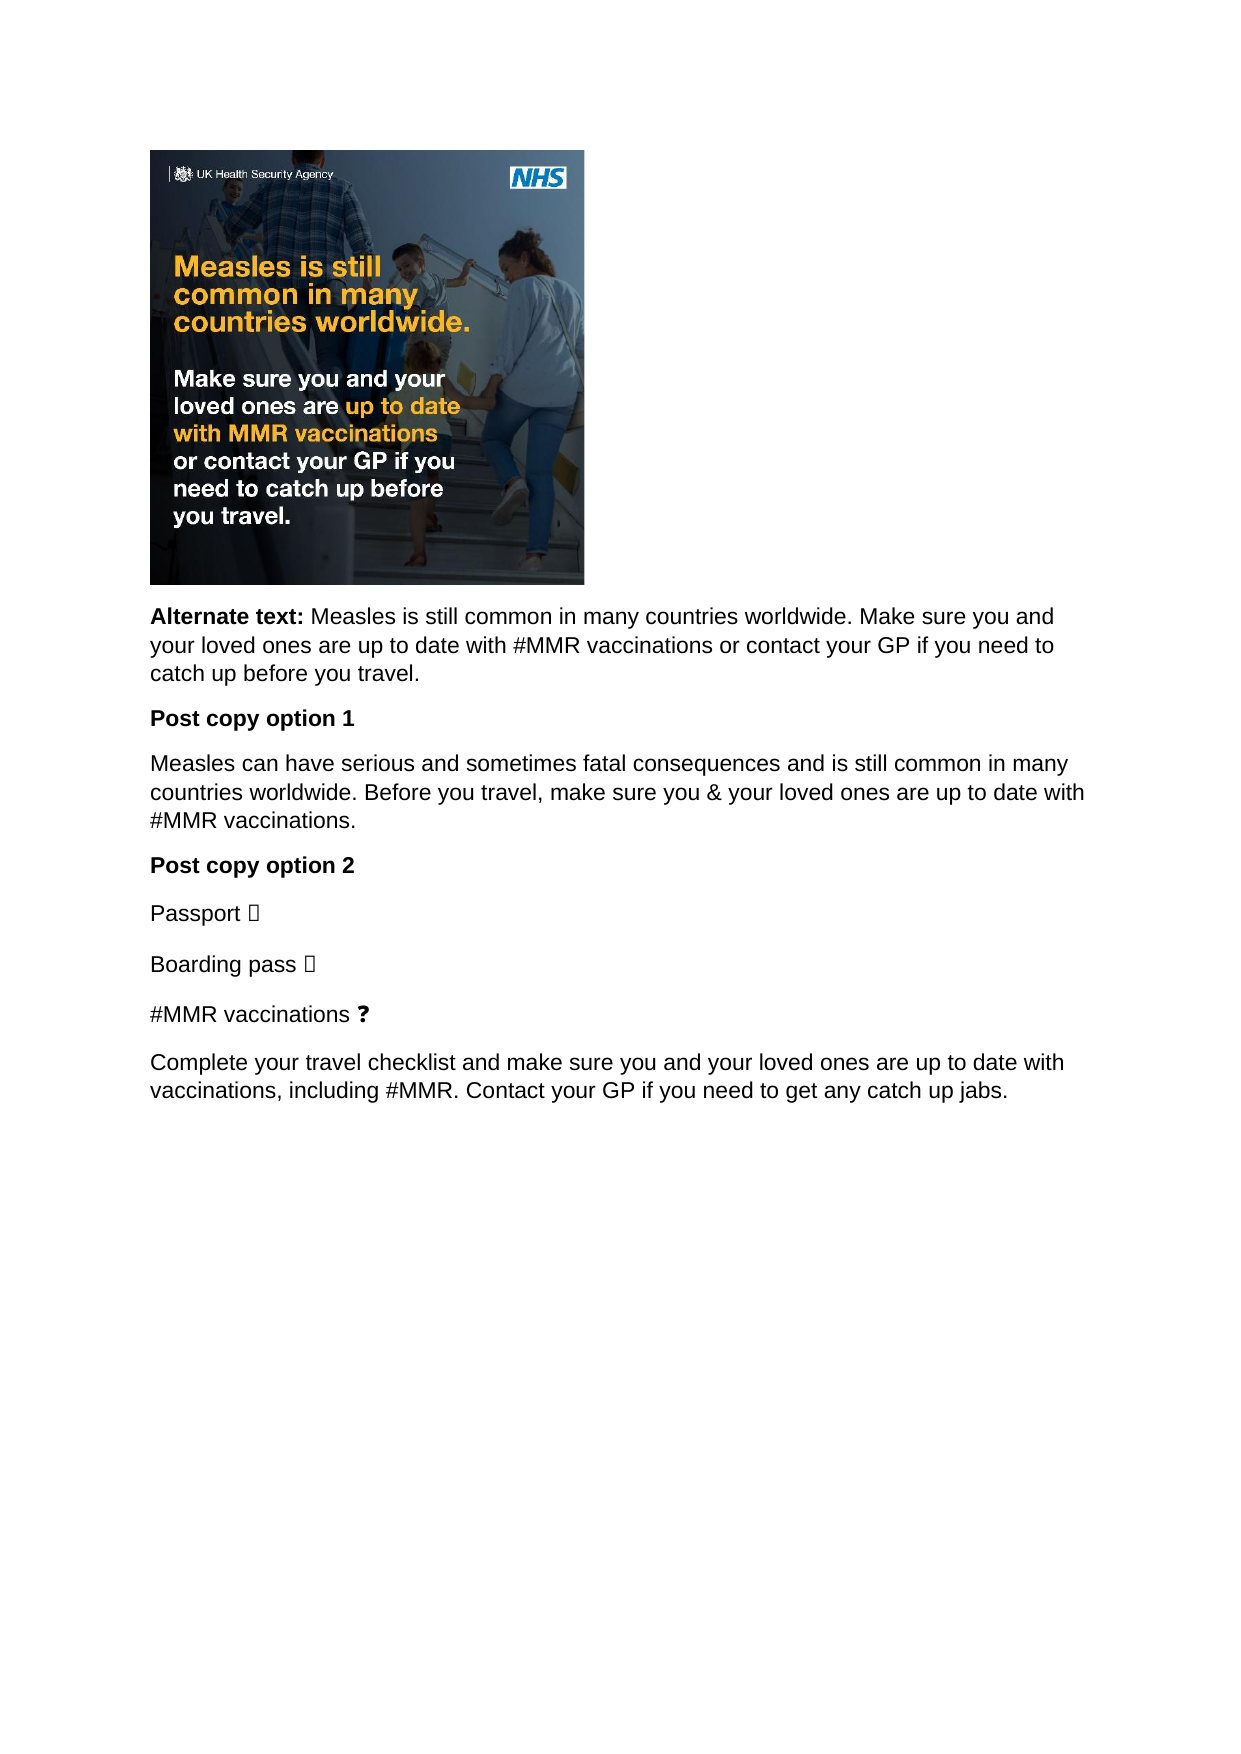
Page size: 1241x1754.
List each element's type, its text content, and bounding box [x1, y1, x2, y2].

text Measles can have serious and sometimes fatal consequences and is still common in many countries worldwide. Before you travel, make sure you & your loved ones are up to date with #MMR vaccinations. [150, 750, 1090, 833]
picture [150, 150, 585, 585]
text Alternate text: Measles is still common in many countries worldwide. Make sure you and your loved ones are up to date with #MMR vaccinations or contact your GP if you need to catch up before you travel. [150, 603, 1090, 686]
text Passport [150, 897, 1090, 929]
text Post copy option 1 [150, 705, 1090, 732]
text Post copy option 2 [150, 852, 1090, 879]
text Complete your travel checklist and make sure you and your loved ones are up to date with vaccinations, including #MMR. Contact your GP if you need to get any catch up jabs. [150, 1049, 1090, 1103]
